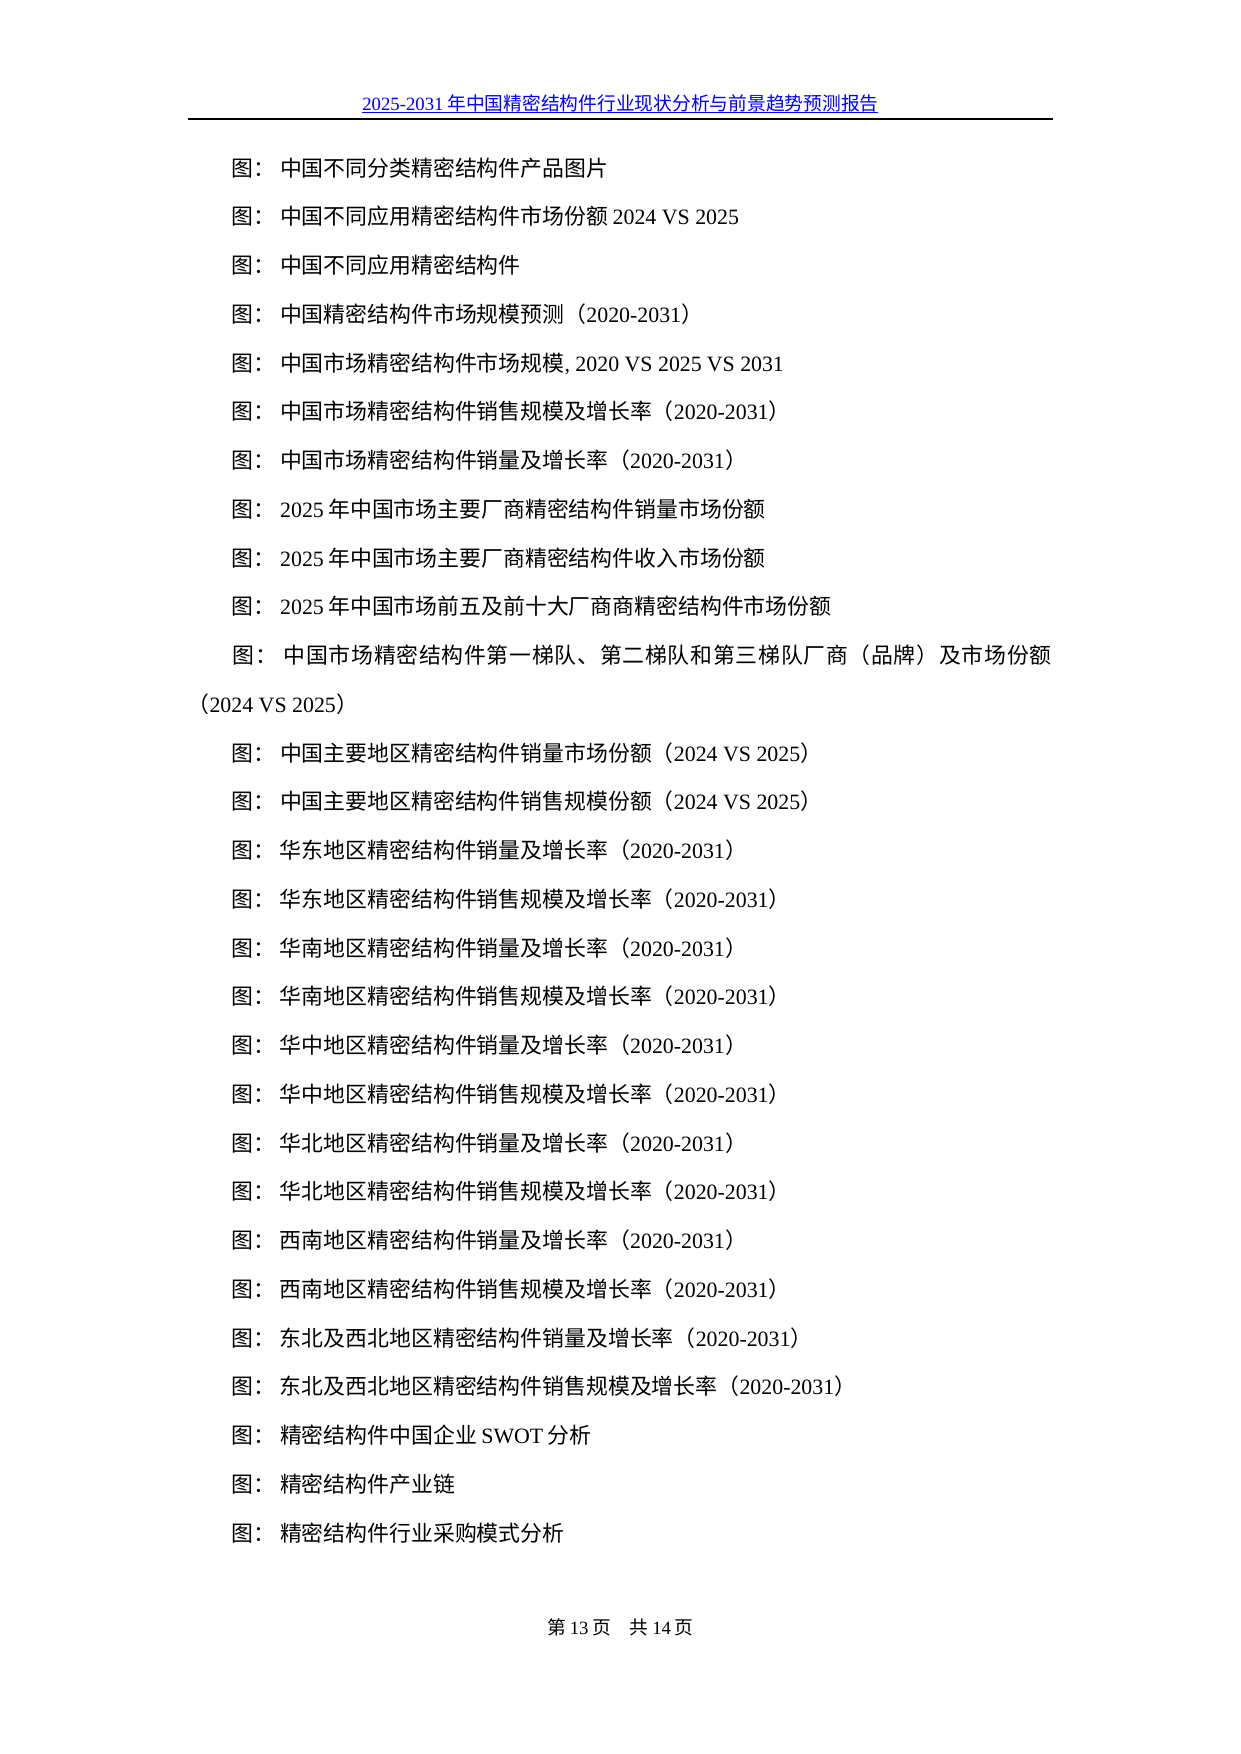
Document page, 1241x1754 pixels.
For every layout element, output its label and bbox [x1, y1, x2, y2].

text [187, 150, 1053, 1548]
